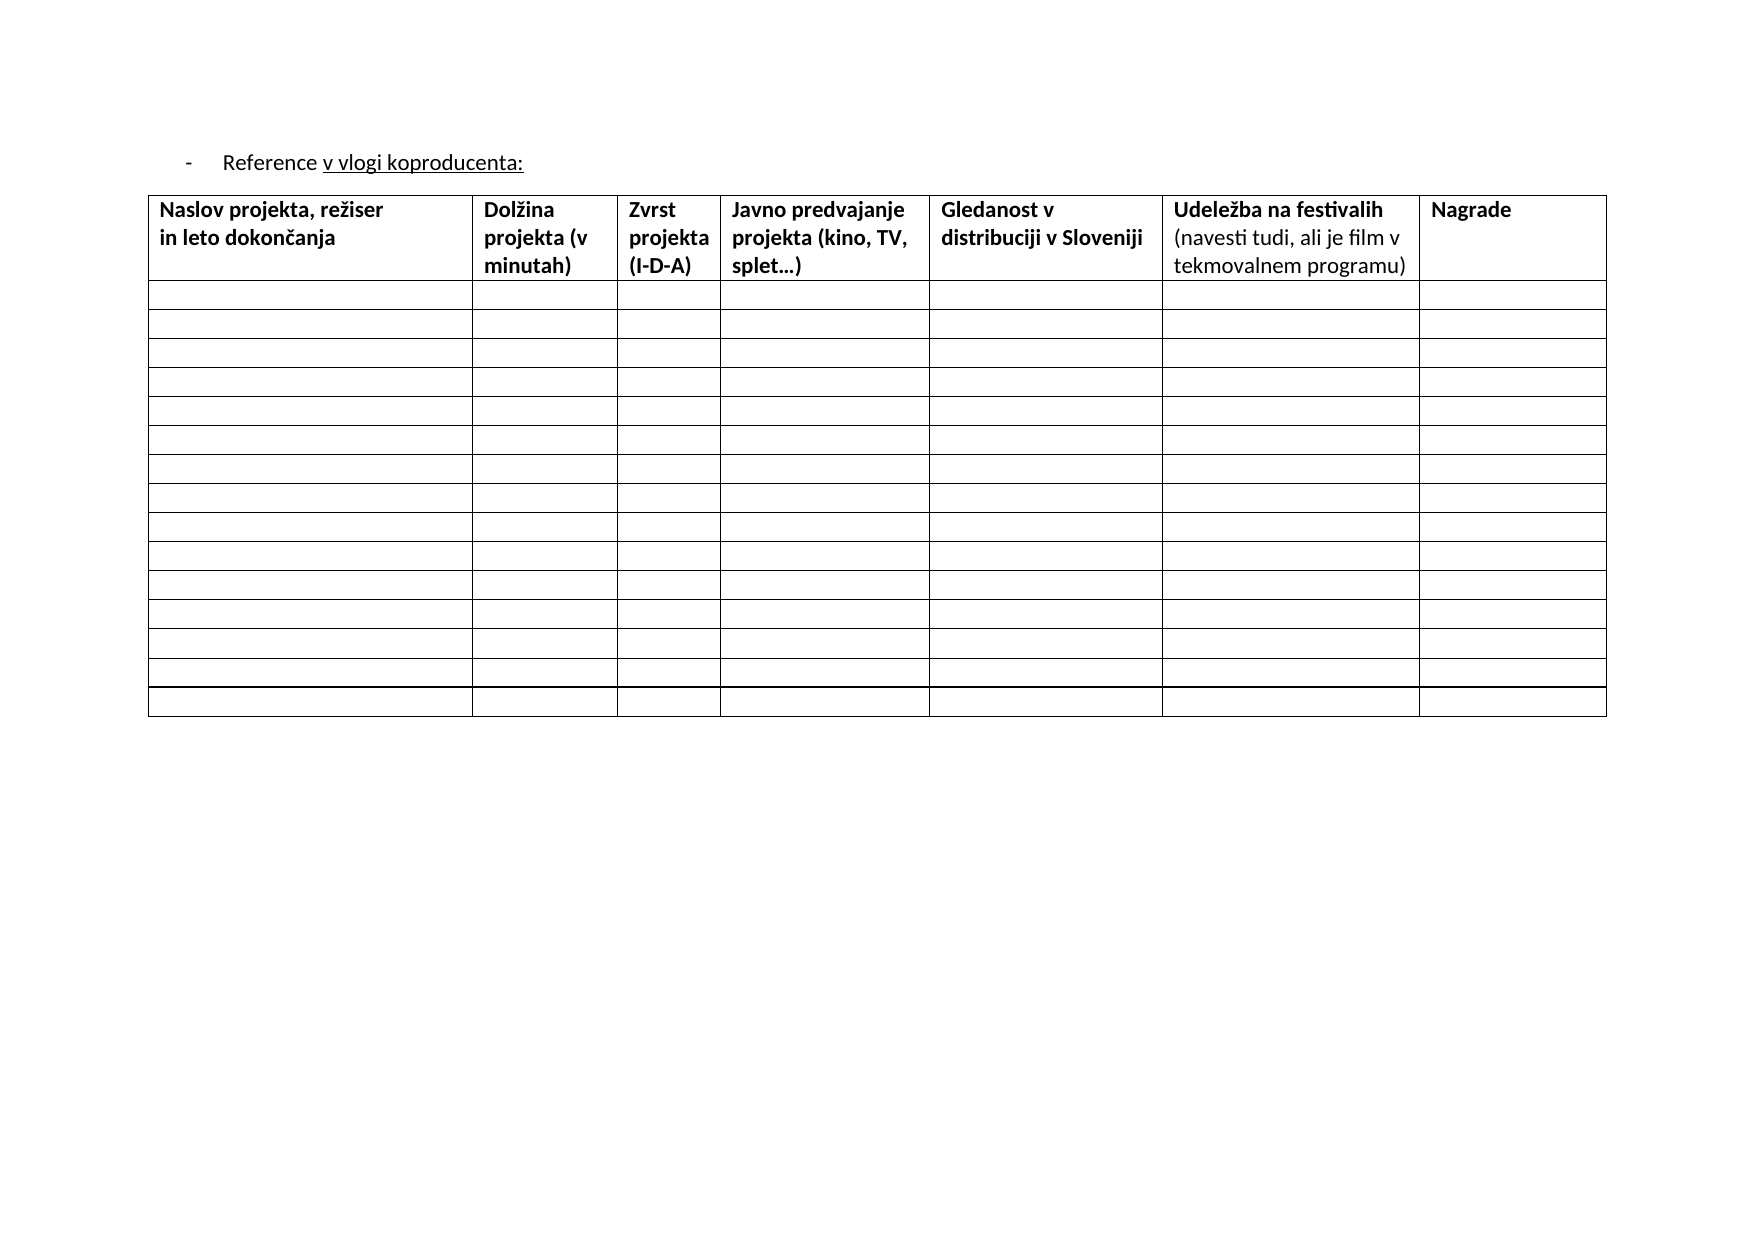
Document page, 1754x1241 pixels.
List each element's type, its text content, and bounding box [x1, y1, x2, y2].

table_cell [1163, 629, 1419, 657]
table_cell [1163, 571, 1419, 599]
table_cell [721, 571, 929, 599]
table_header Zvrst projekta (I-D-A) [618, 196, 720, 279]
table_cell [473, 513, 617, 541]
table_cell [930, 281, 1162, 309]
table_cell [930, 455, 1162, 483]
table_cell [1420, 310, 1606, 338]
table_cell [721, 397, 929, 425]
table_cell [721, 339, 929, 367]
table_cell [721, 310, 929, 338]
table_cell [618, 484, 720, 512]
table_cell [618, 281, 720, 309]
table_cell [1163, 542, 1419, 570]
table_cell [1420, 281, 1606, 309]
table_cell [930, 397, 1162, 425]
table_cell [473, 629, 617, 657]
table_cell [1163, 513, 1419, 541]
table_cell [618, 455, 720, 483]
table_cell [473, 571, 617, 599]
table_cell [930, 310, 1162, 338]
table_cell [721, 513, 929, 541]
table_cell [473, 397, 617, 425]
table_cell [721, 600, 929, 628]
table_cell [1163, 310, 1419, 338]
table_cell [721, 368, 929, 396]
table_cell [149, 629, 472, 657]
table_header Javno predvajanje projekta (kino, TV, splet…) [721, 196, 929, 279]
table_cell [1163, 600, 1419, 628]
table_cell [473, 659, 617, 686]
list Reference v vlogi koproducenta: [185, 148, 1606, 176]
table_cell [473, 281, 617, 309]
table_cell [473, 542, 617, 570]
table_cell [149, 571, 472, 599]
table_cell [473, 310, 617, 338]
table_cell [473, 368, 617, 396]
table_header Gledanost v distribuciji v Sloveniji [930, 196, 1162, 279]
table_cell [618, 339, 720, 367]
table_cell [1420, 600, 1606, 628]
table_cell [721, 688, 929, 716]
table_cell [930, 484, 1162, 512]
table_cell [930, 426, 1162, 454]
table_cell [1420, 542, 1606, 570]
table_cell [721, 484, 929, 512]
table_cell [149, 455, 472, 483]
table_cell [930, 659, 1162, 686]
table_cell [149, 542, 472, 570]
table_cell [1163, 688, 1419, 716]
table_cell [1163, 368, 1419, 396]
table_cell [1163, 397, 1419, 425]
table_cell [721, 629, 929, 657]
table_cell [1420, 659, 1606, 686]
table_cell [473, 484, 617, 512]
table_cell [721, 281, 929, 309]
table_cell [473, 688, 617, 716]
table_cell [473, 600, 617, 628]
table_cell [1163, 426, 1419, 454]
table_cell [618, 310, 720, 338]
table_cell [149, 339, 472, 367]
table_cell [149, 659, 472, 686]
table_cell [1420, 629, 1606, 657]
table_cell [618, 513, 720, 541]
table_cell [721, 455, 929, 483]
table_cell [149, 600, 472, 628]
table_cell [1420, 484, 1606, 512]
table_cell [1163, 484, 1419, 512]
table_cell [149, 397, 472, 425]
table_cell [149, 484, 472, 512]
table_cell [721, 659, 929, 686]
table_header Udeležba na festivalih (navesti tudi, ali je film v tekmovalnem programu) [1163, 196, 1419, 279]
table_cell [149, 281, 472, 309]
table_cell [618, 426, 720, 454]
table_cell [473, 339, 617, 367]
table_cell [930, 688, 1162, 716]
table_cell [1420, 368, 1606, 396]
table_cell [618, 600, 720, 628]
table_cell [149, 426, 472, 454]
table_cell [473, 455, 617, 483]
table_cell [1163, 339, 1419, 367]
table_cell [1420, 339, 1606, 367]
table_cell [618, 571, 720, 599]
table_cell [930, 571, 1162, 599]
table_cell [1420, 571, 1606, 599]
table_cell [618, 397, 720, 425]
table_cell [1420, 426, 1606, 454]
table_cell [930, 368, 1162, 396]
table_cell [618, 629, 720, 657]
table_cell [149, 310, 472, 338]
table_cell [1420, 397, 1606, 425]
table_cell [1163, 281, 1419, 309]
table_cell [149, 368, 472, 396]
table_cell [618, 688, 720, 716]
table_cell [618, 368, 720, 396]
table_cell [930, 339, 1162, 367]
table_cell [149, 688, 472, 716]
table_cell [1163, 455, 1419, 483]
table_cell [618, 659, 720, 686]
table_header Nagrade [1420, 196, 1606, 279]
table_cell [721, 542, 929, 570]
table_cell [930, 629, 1162, 657]
table_header Dolžina projekta (v minutah) [473, 196, 617, 279]
table_cell [618, 542, 720, 570]
table_cell [1420, 688, 1606, 716]
table_header Naslov projekta, režiser in leto dokončanja [149, 196, 472, 279]
table_cell [930, 513, 1162, 541]
table_cell [1163, 659, 1419, 686]
table_cell [930, 542, 1162, 570]
table_cell [1420, 455, 1606, 483]
table_cell [1420, 513, 1606, 541]
table_cell [721, 426, 929, 454]
table_cell [473, 426, 617, 454]
table_cell [149, 513, 472, 541]
table_cell [930, 600, 1162, 628]
